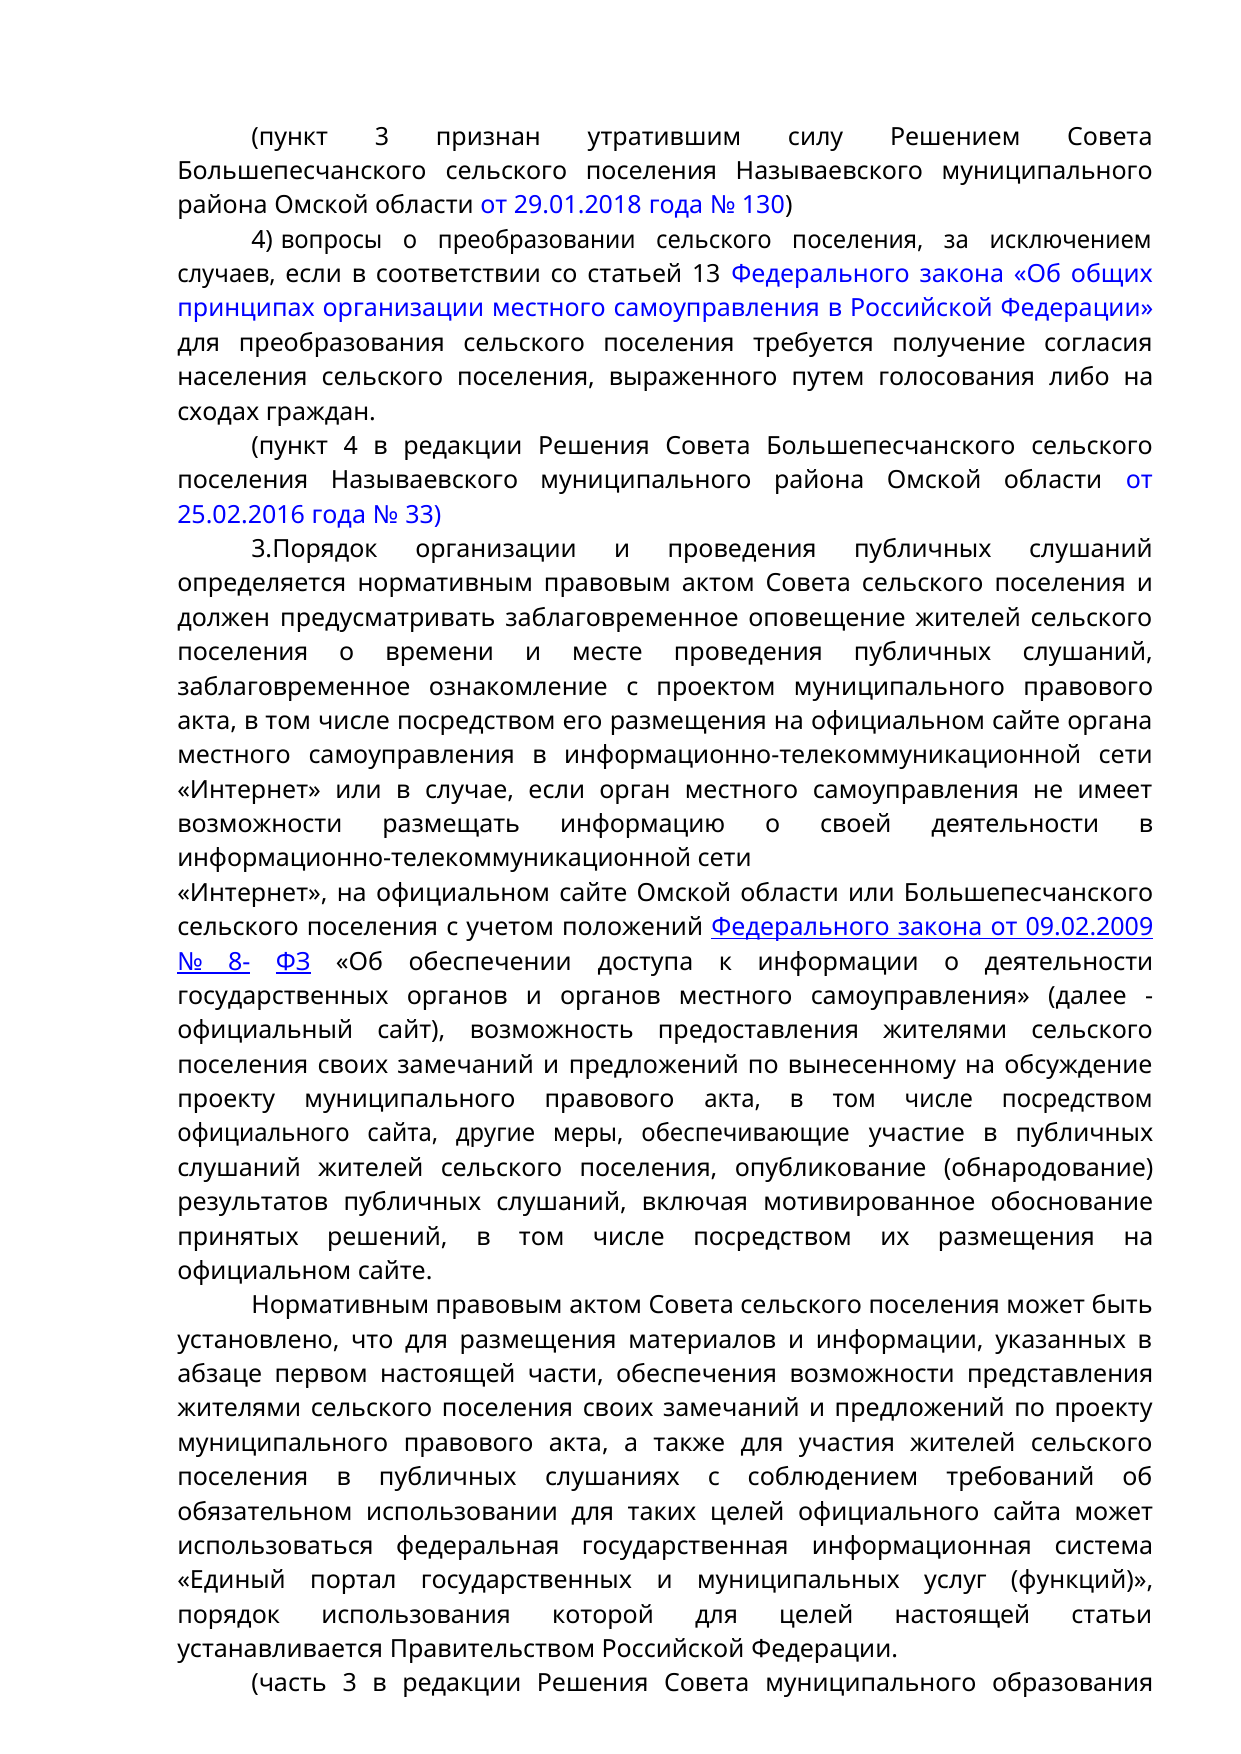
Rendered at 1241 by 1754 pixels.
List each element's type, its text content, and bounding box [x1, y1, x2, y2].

text (пункт 4 в редакции Решения Совета Большепесчанского сельского поселения Называевского муниципального района Омской области от 25.02.2016 года № 33) [177, 427, 1153, 530]
text Нормативным правовым актом Совета сельского поселения может быть установлено, что для размещения материалов и информации, указанных в абзаце первом настоящей части, обеспечения возможности представления жителями сельского поселения своих замечаний и предложений по проекту муниципального правового акта, а также для участия жителей сельского поселения в публичных слушаниях с соблюдением требований об обязательном использовании для таких целей официального сайта может использоваться федеральная государственная информационная система «Единый портал государственных и муниципальных услуг (функций)», порядок использования которой для целей настоящей статьи устанавливается Правительством Российской Федерации. [177, 1287, 1153, 1665]
list вопросы о преобразовании сельского поселения, за исключением случаев, если в соответствии со статьей 13 Федерального закона «Об общих принципах организации местного самоуправления в Российской Федерации» для преобразования сельского поселения требуется получение согласия населения сельского поселения, выраженного путем голосования либо на сходах граждан. [177, 221, 1153, 427]
text «Интернет», на официальном сайте Омской области или Большепесчанского сельского поселения с учетом положений Федерального закона от 09.02.2009 № 8- ФЗ «Об обеспечении доступа к информации о деятельности государственных органов и органов местного самоуправления» (далее - официальный сайт), возможность предоставления жителями сельского поселения своих замечаний и предложений по вынесенному на обсуждение проекту муниципального правового акта, в том числе посредством официального сайта, другие меры, обеспечивающие участие в публичных слушаний жителей сельского поселения, опубликование (обнародование) результатов публичных слушаний, включая мотивированное обоснование принятых решений, в том числе посредством их размещения на официальном сайте. [177, 874, 1153, 1287]
text (пункт 3 признан утратившим силу Решением Совета Большепесчанского сельского поселения Называевского муниципального района Омской области от 29.01.2018 года № 130) [177, 118, 1153, 221]
list Порядок организации и проведения публичных слушаний определяется нормативным правовым актом Совета сельского поселения и должен предусматривать заблаговременное оповещение жителей сельского поселения о времени и месте проведения публичных слушаний, заблаговременное ознакомление с проектом муниципального правового акта, в том числе посредством его размещения на официальном сайте органа местного самоуправления в информационно-телекоммуникационной сети «Интернет» или в случае, если орган местного самоуправления не имеет возможности размещать информацию о своей деятельности в информационно-телекоммуникационной сети [177, 531, 1153, 874]
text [177, 1665, 1153, 1699]
